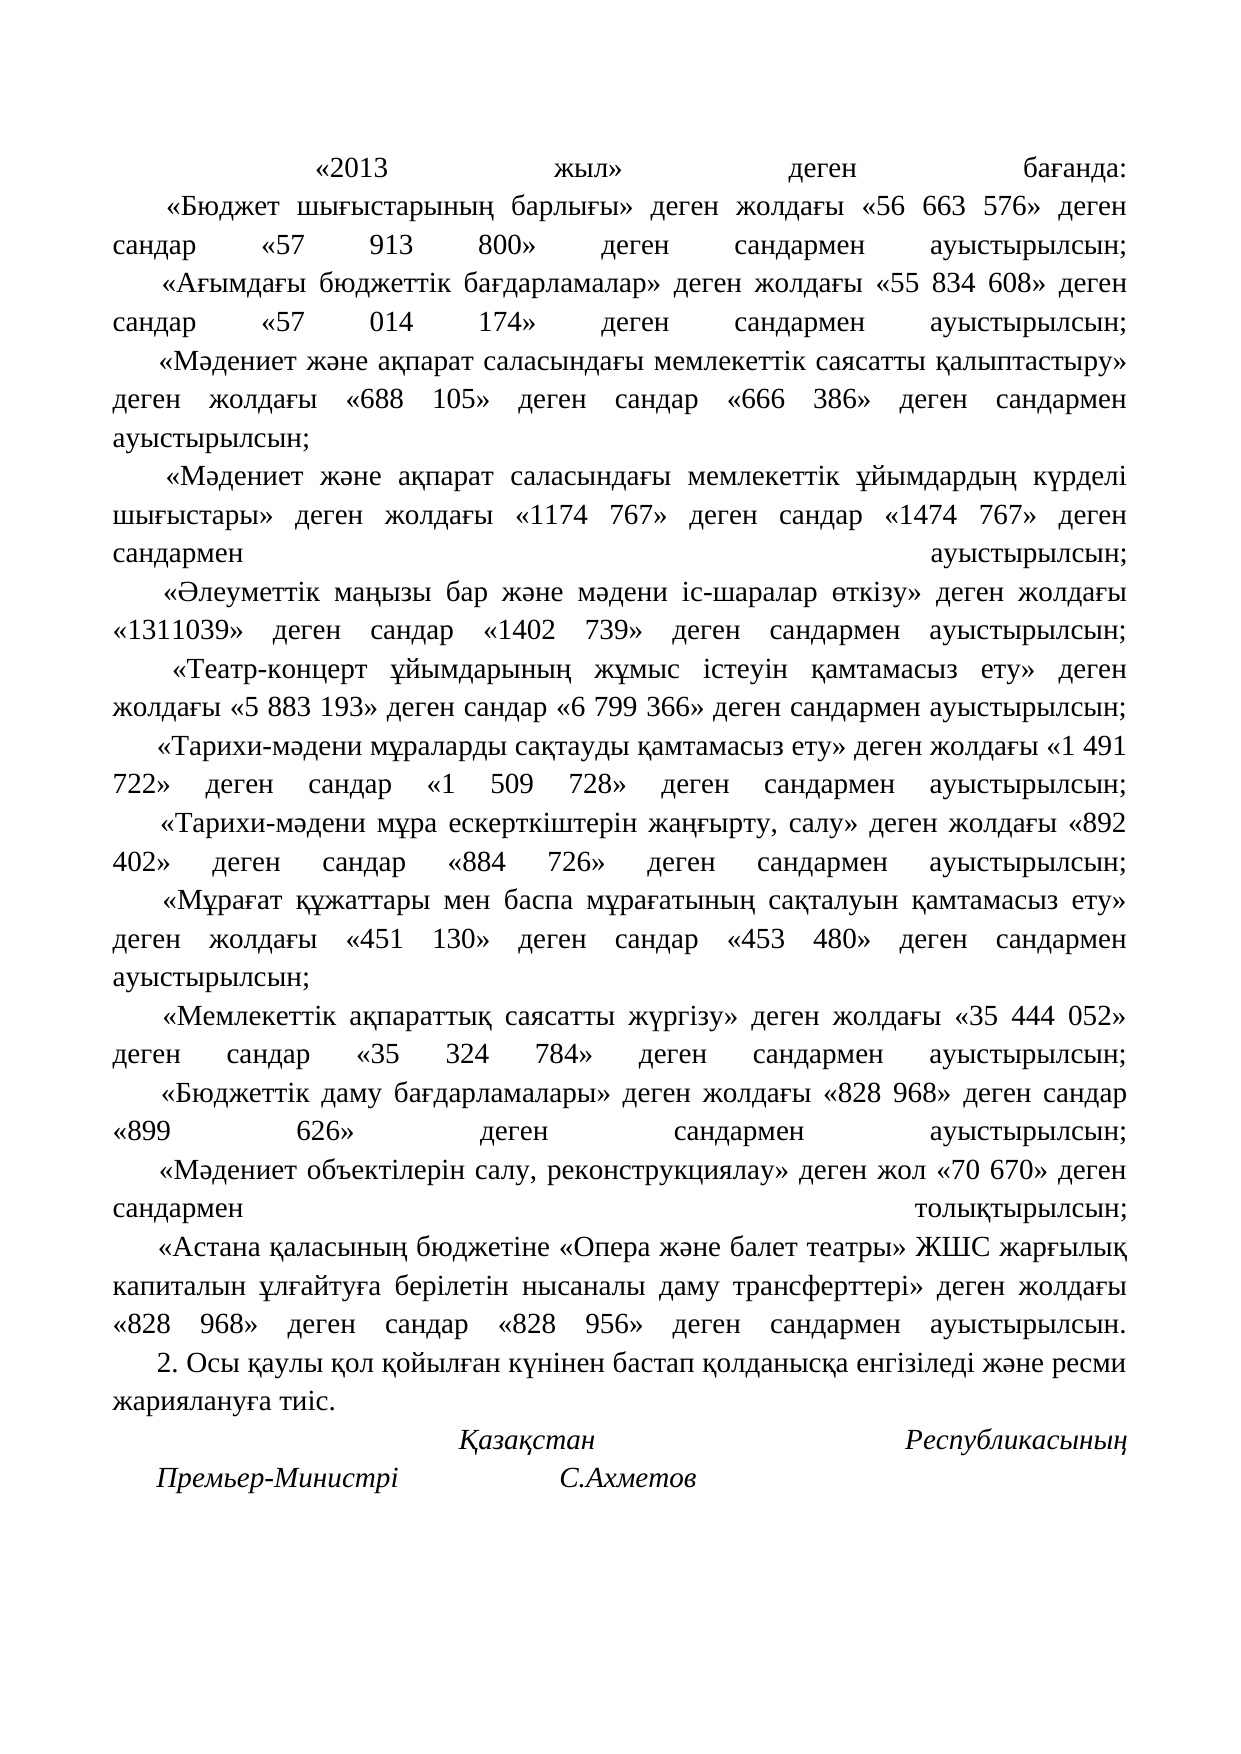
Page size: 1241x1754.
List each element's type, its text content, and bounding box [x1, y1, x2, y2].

text Қазақстан Республикасының Премьер-Министрі С.Ахметов [112, 1422, 1128, 1494]
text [112, 150, 1128, 1417]
